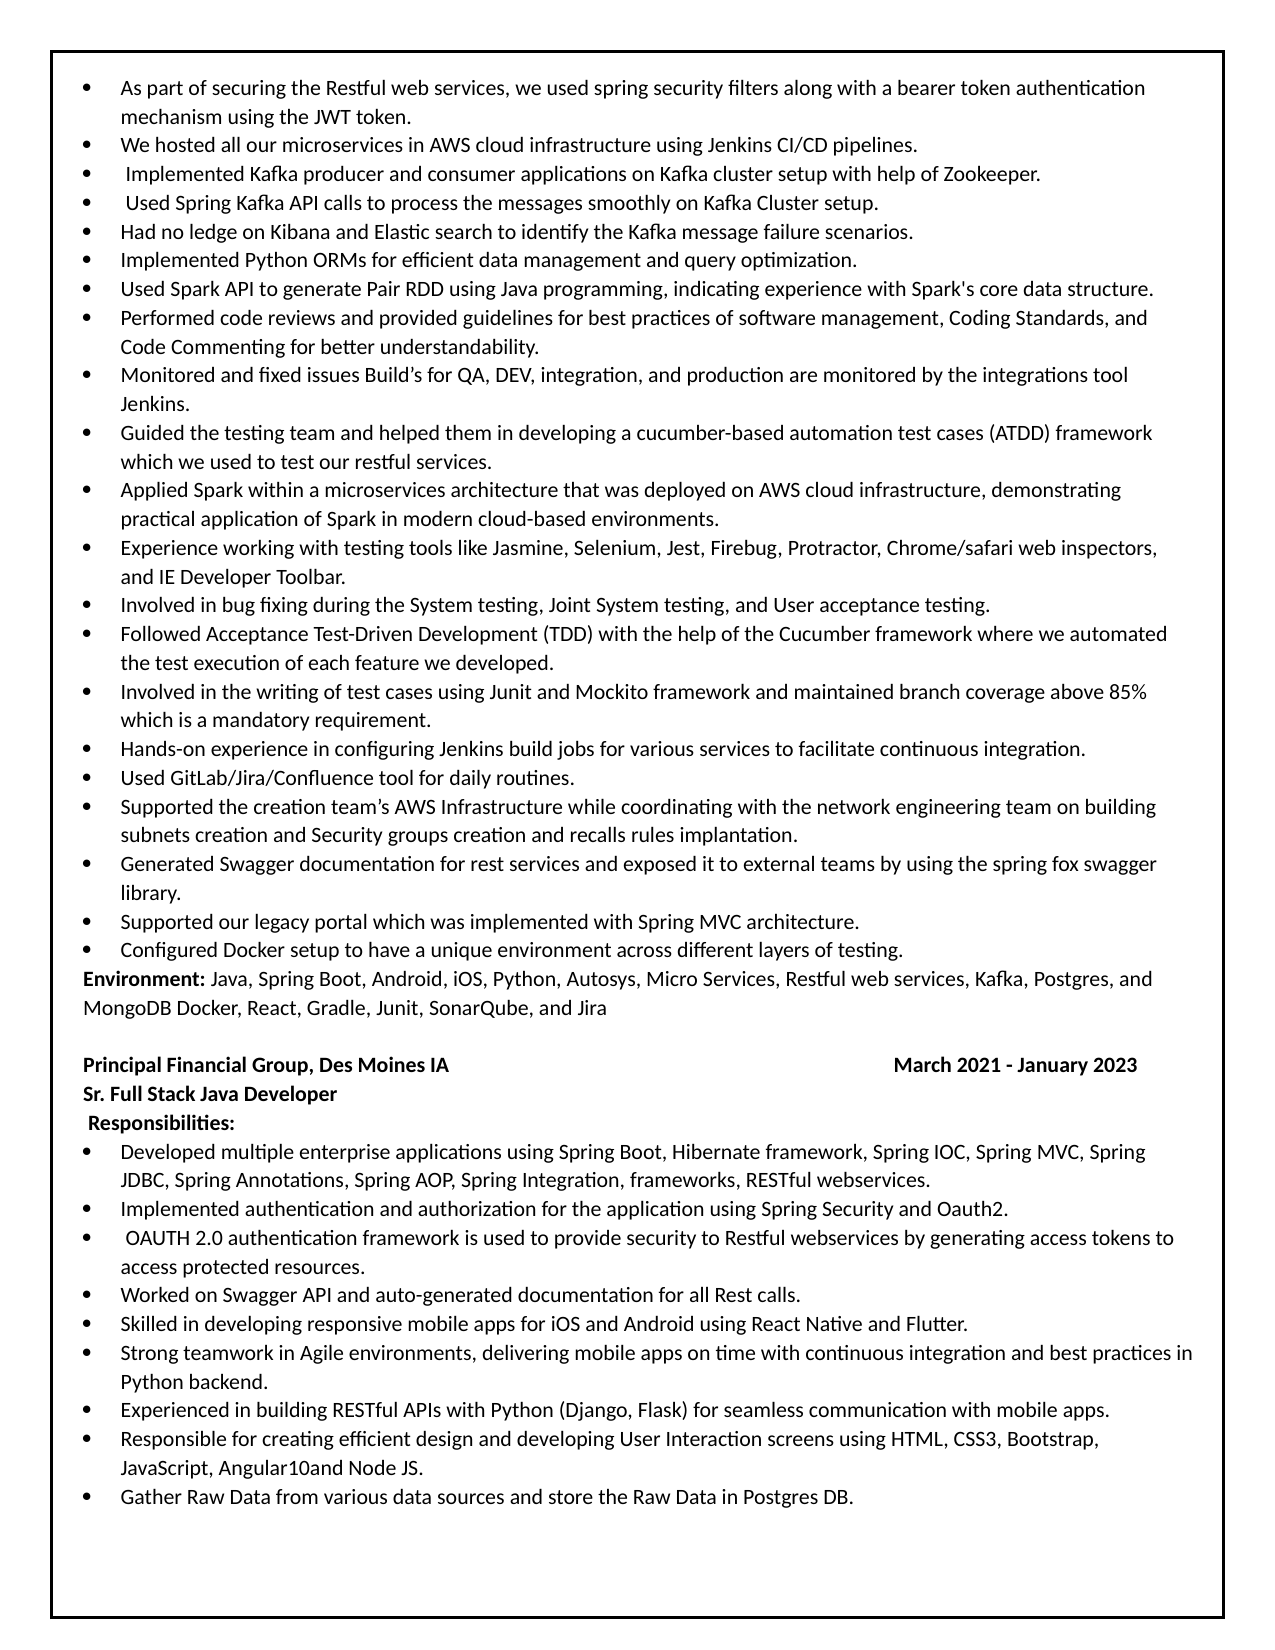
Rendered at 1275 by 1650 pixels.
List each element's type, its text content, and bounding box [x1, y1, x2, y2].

list Developed multiple enterprise applications using Spring Boot, Hibernate framework, Spring IOC, Spring MVC, Spring JDBC, Spring Annotations, Spring AOP, Spring Integration, frameworks, RESTful webservices. [83, 1138, 1194, 1193]
text Principal Financial Group, Des Moines IA March 2021 - January 2023 [83, 1052, 1194, 1078]
list Performed code reviews and provided guidelines for best practices of software management, Coding Standards, and Code Commenting for better understandability. [83, 304, 1194, 359]
list OAUTH 2.0 authentication framework is used to provide security to Restful webservices by generating access tokens to access protected resources. [83, 1224, 1194, 1279]
text Sr. Full Stack Java Developer [83, 1080, 1194, 1107]
list Configured Docker setup to have a unique environment across different layers of testing. [83, 937, 1194, 963]
list Implemented Kafka producer and consumer applications on Kafka cluster setup with help of Zookeeper. [83, 160, 1194, 187]
list Used GitLab/Jira/Confluence tool for daily routines. [83, 764, 1194, 791]
list Used Spring Kafka API calls to process the messages smoothly on Kafka Cluster setup. [83, 189, 1194, 216]
list Gather Raw Data from various data sources and store the Raw Data in Postgres DB. [83, 1483, 1194, 1509]
list Guided the testing team and helped them in developing a cucumber-based automation test cases (ATDD) framework which we used to test our restful services. [83, 419, 1194, 474]
list Supported our legacy portal which was implemented with Spring MVC architecture. [83, 908, 1194, 934]
list Implemented Python ORMs for efficient data management and query optimization. [83, 247, 1194, 273]
list Had no ledge on Kibana and Elastic search to identify the Kafka message failure scenarios. [83, 218, 1194, 244]
list Involved in the writing of test cases using Junit and Mockito framework and maintained branch coverage above 85% which is a mandatory requirement. [83, 678, 1194, 733]
list Monitored and fixed issues Build’s for QA, DEV, integration, and production are monitored by the integrations tool Jenkins. [83, 362, 1194, 417]
text Environment: Java, Spring Boot, Android, iOS, Python, Autosys, Micro Services, Restful web services, Kafka, Postgres, and MongoDB Docker, React, Gradle, Junit, SonarQube, and Jira [83, 965, 1194, 1021]
list Implemented authentication and authorization for the application using Spring Security and Oauth2. [83, 1195, 1194, 1222]
list Responsible for creating efficient design and developing User Interaction screens using HTML, CSS3, Bootstrap, JavaScript, Angular10and Node JS. [83, 1425, 1194, 1481]
list Generated Swagger documentation for rest services and exposed it to external teams by using the spring fox swagger library. [83, 850, 1194, 906]
text Responsibilities: [83, 1109, 1194, 1136]
list Supported the creation team’s AWS Infrastructure while coordinating with the network engineering team on building subnets creation and Security groups creation and recalls rules implantation. [83, 793, 1194, 848]
list Skilled in developing responsive mobile apps for iOS and Android using React Native and Flutter. [83, 1310, 1194, 1337]
list We hosted all our microservices in AWS cloud infrastructure using Jenkins CI/CD pipelines. [83, 132, 1194, 158]
list Used Spark API to generate Pair RDD using Java programming, indicating experience with Spark's core data structure. [83, 275, 1194, 302]
list Experience working with testing tools like Jasmine, Selenium, Jest, Firebug, Protractor, Chrome/safari web inspectors, and IE Developer Toolbar. [83, 534, 1194, 589]
list Involved in bug fixing during the System testing, Joint System testing, and User acceptance testing. [83, 592, 1194, 618]
list Experienced in building RESTful APIs with Python (Django, Flask) for seamless communication with mobile apps. [83, 1397, 1194, 1423]
list Applied Spark within a microservices architecture that was deployed on AWS cloud infrastructure, demonstrating practical application of Spark in modern cloud-based environments. [83, 477, 1194, 532]
list Followed Acceptance Test-Driven Development (TDD) with the help of the Cucumber framework where we automated the test execution of each feature we developed. [83, 620, 1194, 676]
list Strong teamwork in Agile environments, delivering mobile apps on time with continuous integration and best practices in Python backend. [83, 1339, 1194, 1394]
list Hands-on experience in configuring Jenkins build jobs for various services to facilitate continuous integration. [83, 735, 1194, 762]
list As part of securing the Restful web services, we used spring security filters along with a bearer token authentication mechanism using the JWT token. [83, 74, 1194, 129]
list Worked on Swagger API and auto-generated documentation for all Rest calls. [83, 1282, 1194, 1308]
